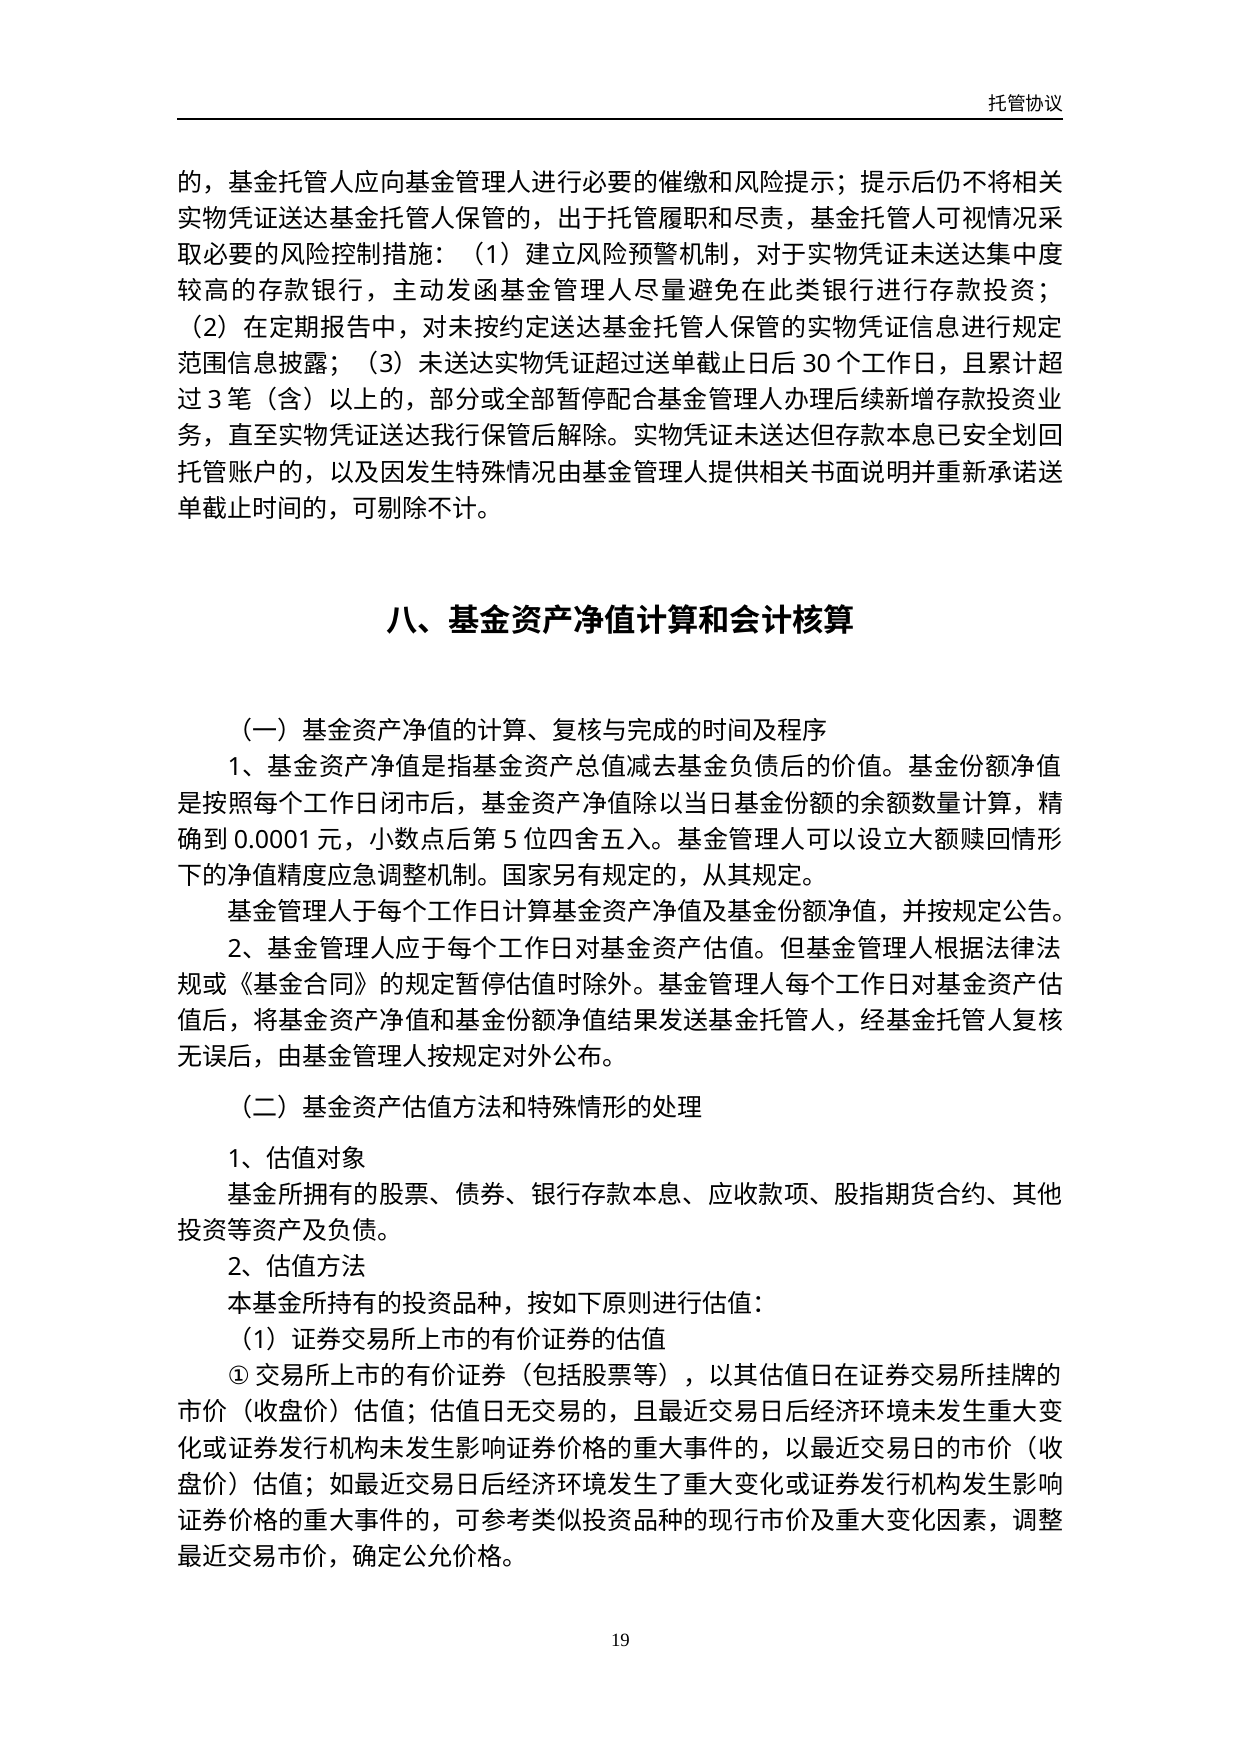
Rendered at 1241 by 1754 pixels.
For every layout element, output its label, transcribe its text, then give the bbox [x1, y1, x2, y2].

text （一）基金资产净值的计算、复核与完成的时间及程序 [177, 711, 1063, 747]
text ①交易所上市的有价证券（包括股票等），以其估值日在证券交易所挂牌的市价（收盘价）估值；估值日无交易的，且最近交易日后经济环境未发生重大变化或证券发行机构未发生影响证券价格的重大事件的，以最近交易日的市价（收盘价）估值；如最近交易日后经济环境发生了重大变化或证券发行机构发生影响证券价格的重大事件的，可参考类似投资品种的现行市价及重大变化因素，调整最近交易市价，确定公允价格。 [177, 1356, 1063, 1573]
text 2、基金管理人应于每个工作日对基金资产估值。但基金管理人根据法律法规或《基金合同》的规定暂停估值时除外。基金管理人每个工作日对基金资产估值后，将基金资产净值和基金份额净值结果发送基金托管人，经基金托管人复核无误后，由基金管理人按规定对外公布。 [177, 928, 1063, 1073]
text 基金管理人于每个工作日计算基金资产净值及基金份额净值，并按规定公告。 [177, 892, 1063, 928]
subtitle 八、基金资产净值计算和会计核算 [177, 586, 1063, 651]
text 2、估值方法 [177, 1247, 1063, 1283]
text 1、估值对象 [177, 1138, 1063, 1174]
text （二）基金资产估值方法和特殊情形的处理 [177, 1073, 1063, 1138]
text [177, 162, 1063, 524]
text 基金所拥有的股票、债券、银行存款本息、应收款项、股指期货合约、其他投资等资产及负债。 [177, 1174, 1063, 1247]
text 1、基金资产净值是指基金资产总值减去基金负债后的价值。基金份额净值是按照每个工作日闭市后，基金资产净值除以当日基金份额的余额数量计算，精确到0.0001元，小数点后第5位四舍五入。基金管理人可以设立大额赎回情形下的净值精度应急调整机制。国家另有规定的，从其规定。 [177, 747, 1063, 892]
text （1）证券交易所上市的有价证券的估值 [177, 1319, 1063, 1356]
text 本基金所持有的投资品种，按如下原则进行估值： [177, 1283, 1063, 1319]
